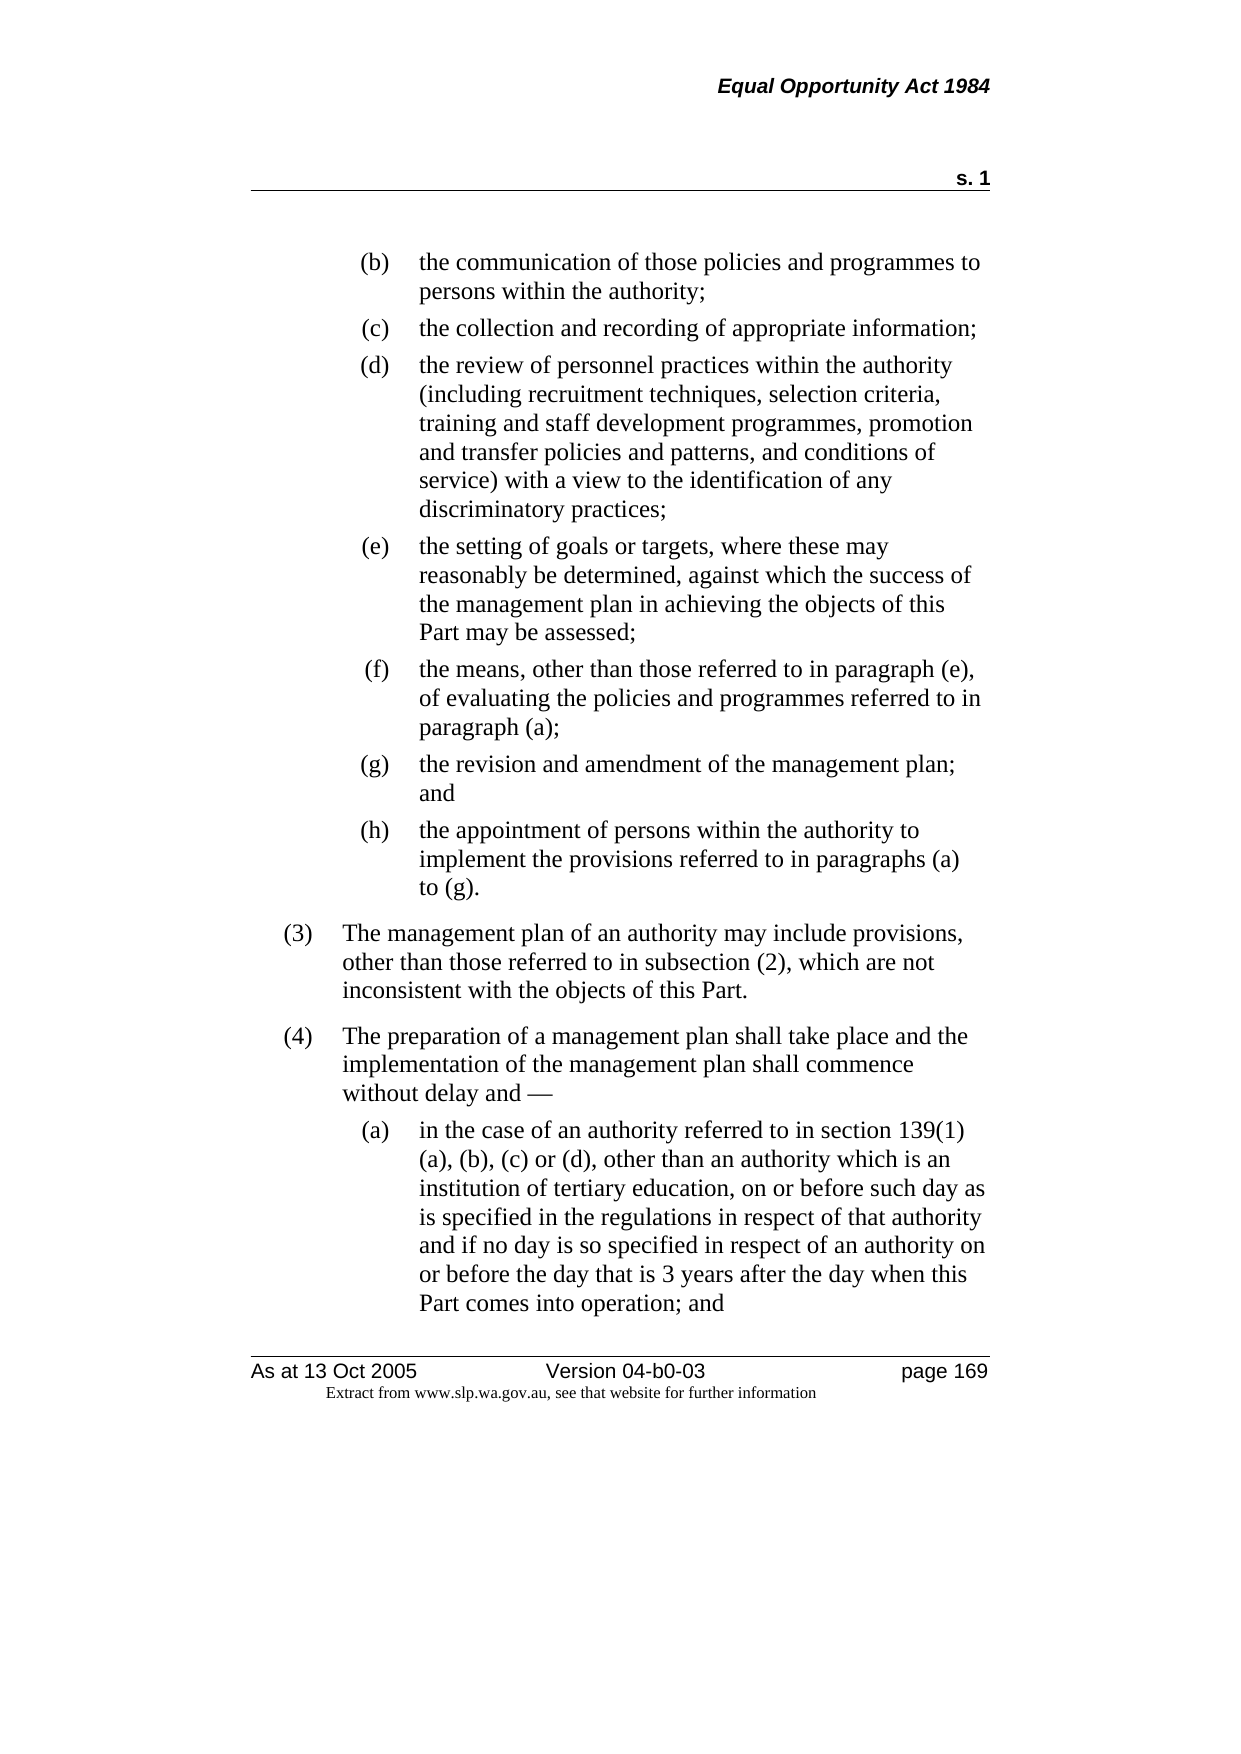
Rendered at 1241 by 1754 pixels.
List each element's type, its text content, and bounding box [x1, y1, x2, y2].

text (g) the revision and amendment of the management plan; and [251, 749, 990, 807]
text (d) the review of personnel practices within the authority (including recruitment techniques, selection criteria, training and staff development programmes, promotion and transfer policies and patterns, and conditions of service) with a view to the identification of any discriminatory practices; [251, 350, 990, 523]
text (c) the collection and recording of appropriate information; [251, 313, 990, 342]
text (a) in the case of an authority referred to in section 139(1)(a), (b), (c) or (d), other than an authority which is an institution of tertiary education, on or before such day as is specified in the regulations in respect of that authority and if no day is so specified in respect of an authority on or before the day that is 3 years after the day when this Part comes into operation; and [251, 1115, 990, 1317]
text (h) the appointment of persons within the authority to implement the provisions referred to in paragraphs (a) to (g). [251, 815, 990, 901]
text (3) The management plan of an authority may include provisions, other than those referred to in subsection (2), which are not inconsistent with the objects of this Part. [251, 918, 990, 1004]
text (b) the communication of those policies and programmes to persons within the authority; [251, 247, 990, 305]
text (f) the means, other than those referred to in paragraph (e), of evaluating the policies and programmes referred to in paragraph (a); [251, 654, 990, 741]
text (e) the setting of goals or targets, where these may reasonably be determined, against which the success of the management plan in achieving the objects of this Part may be assessed; [251, 531, 990, 646]
text (4) The preparation of a management plan shall take place and the implementation of the management plan shall commence without delay and — [251, 1021, 990, 1107]
